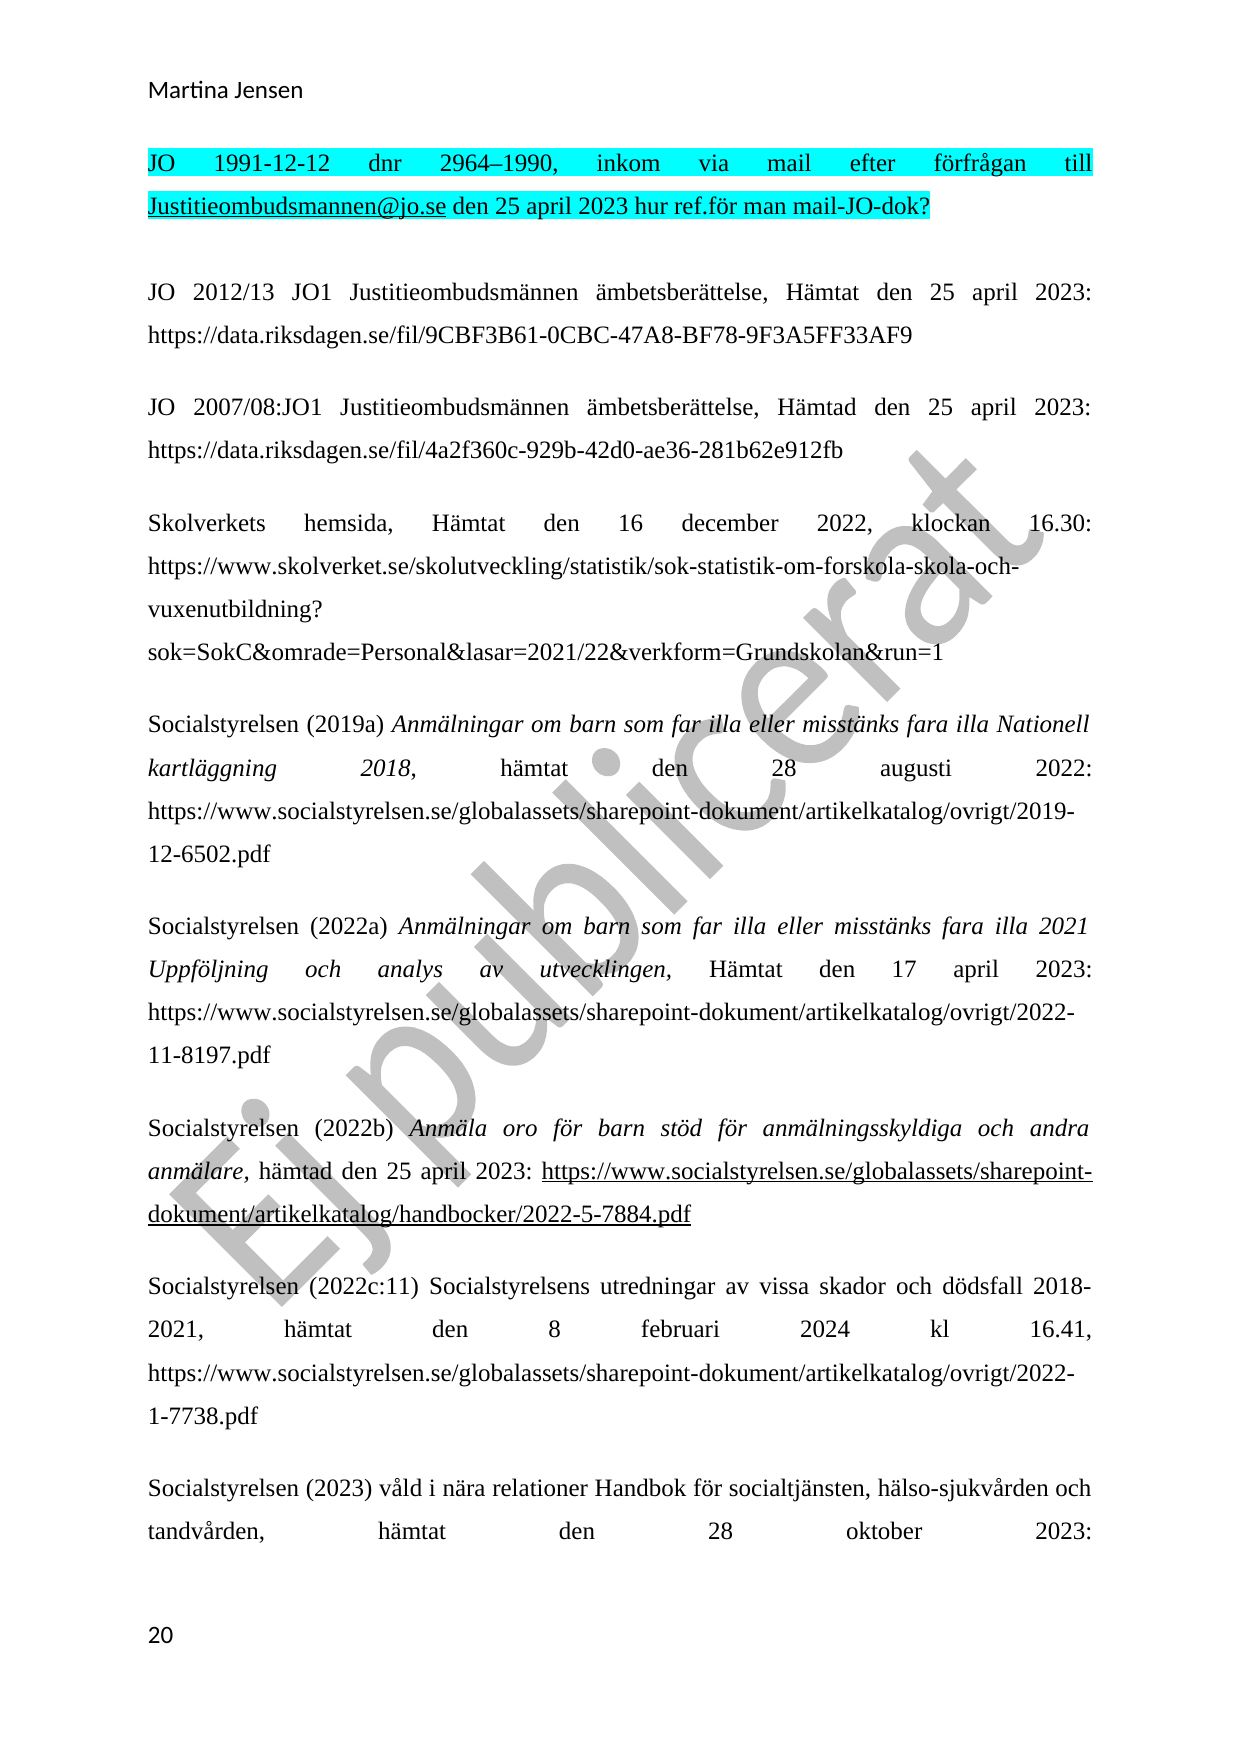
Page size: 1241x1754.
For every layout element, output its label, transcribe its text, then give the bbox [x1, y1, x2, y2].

text JO 2012/13 JO1 Justitieombudsmännen ämbetsberättelse, Hämtat den 25 april 2023: https://data.riksdagen.se/fil/9CBF3B61-0CBC-47A8-BF78-9F3A5FF33AF9 [148, 277, 1093, 349]
text Socialstyrelsen (2022c:11) Socialstyrelsens utredningar av vissa skador och dödsfall 2018-2021, hämtat den 8 februari 2024 kl 16.41, https://www.socialstyrelsen.se/globalassets/sharepoint-dokument/artikelkatalog/ovrigt/2022-1-7738.pdf [148, 1271, 1093, 1429]
text JO 2007/08:JO1 Justitieombudsmännen ämbetsberättelse, Hämtad den 25 april 2023: https://data.riksdagen.se/fil/4a2f360c-929b-42d0-ae36-281b62e912fb [148, 392, 1093, 464]
text Socialstyrelsen (2022b) Anmäla oro för barn stöd för anmälningsskyldiga och andra anmälare, hämtad den 25 april 2023: https://www.socialstyrelsen.se/globalassets/sharepoint-dokument/artikelkatalog/handbocker/2022-5-7884.pdf [148, 1113, 1093, 1228]
text Socialstyrelsen (2019a) Anmälningar om barn som far illa eller misstänks fara illa Nationell kartläggning 2018, hämtat den 28 augusti 2022: https://www.socialstyrelsen.se/globalassets/sharepoint-dokument/artikelkatalog/ovrigt/2019-12-6502.pdf [148, 709, 1093, 868]
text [148, 1473, 1093, 1545]
text Socialstyrelsen (2022a) Anmälningar om barn som far illa eller misstänks fara illa 2021 Uppföljning och analys av utvecklingen, Hämtat den 17 april 2023: https://www.socialstyrelsen.se/globalassets/sharepoint-dokument/artikelkatalog/ovrigt/2022-11-8197.pdf [148, 911, 1093, 1069]
text Skolverkets hemsida, Hämtat den 16 december 2022, klockan 16.30: https://www.skolverket.se/skolutveckling/statistik/sok-statistik-om-forskola-skola-och-vuxenutbildning?sok=SokC&omrade=Personal&lasar=2021/22&verkform=Grundskolan&run=1 [148, 508, 1093, 666]
text JO 1991-12-12 dnr 2964–1990, inkom via mail efter förfrågan till Justitieombudsmannen@jo.se den 25 april 2023 hur ref.för man mail-JO-dok? [148, 176, 1093, 219]
